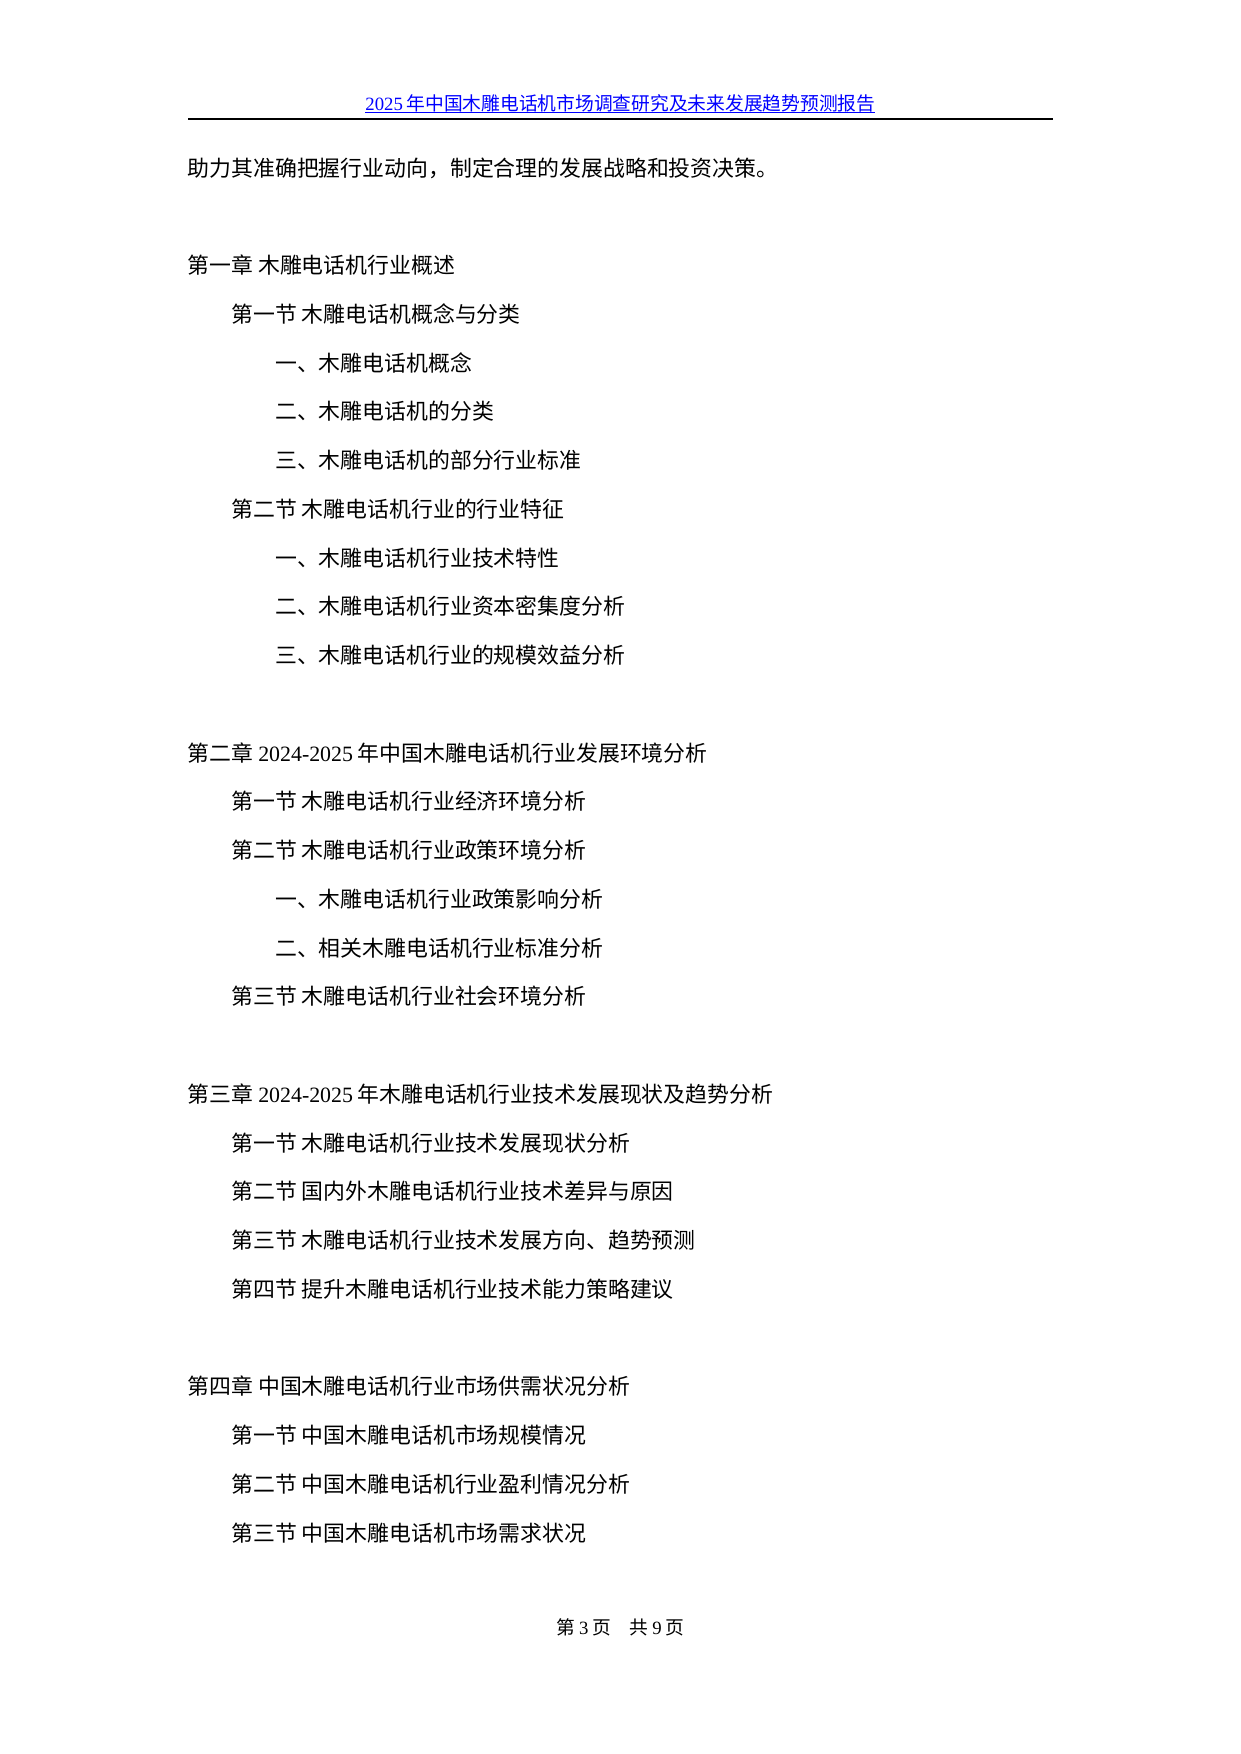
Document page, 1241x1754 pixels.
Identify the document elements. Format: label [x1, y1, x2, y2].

text [187, 150, 1053, 1548]
